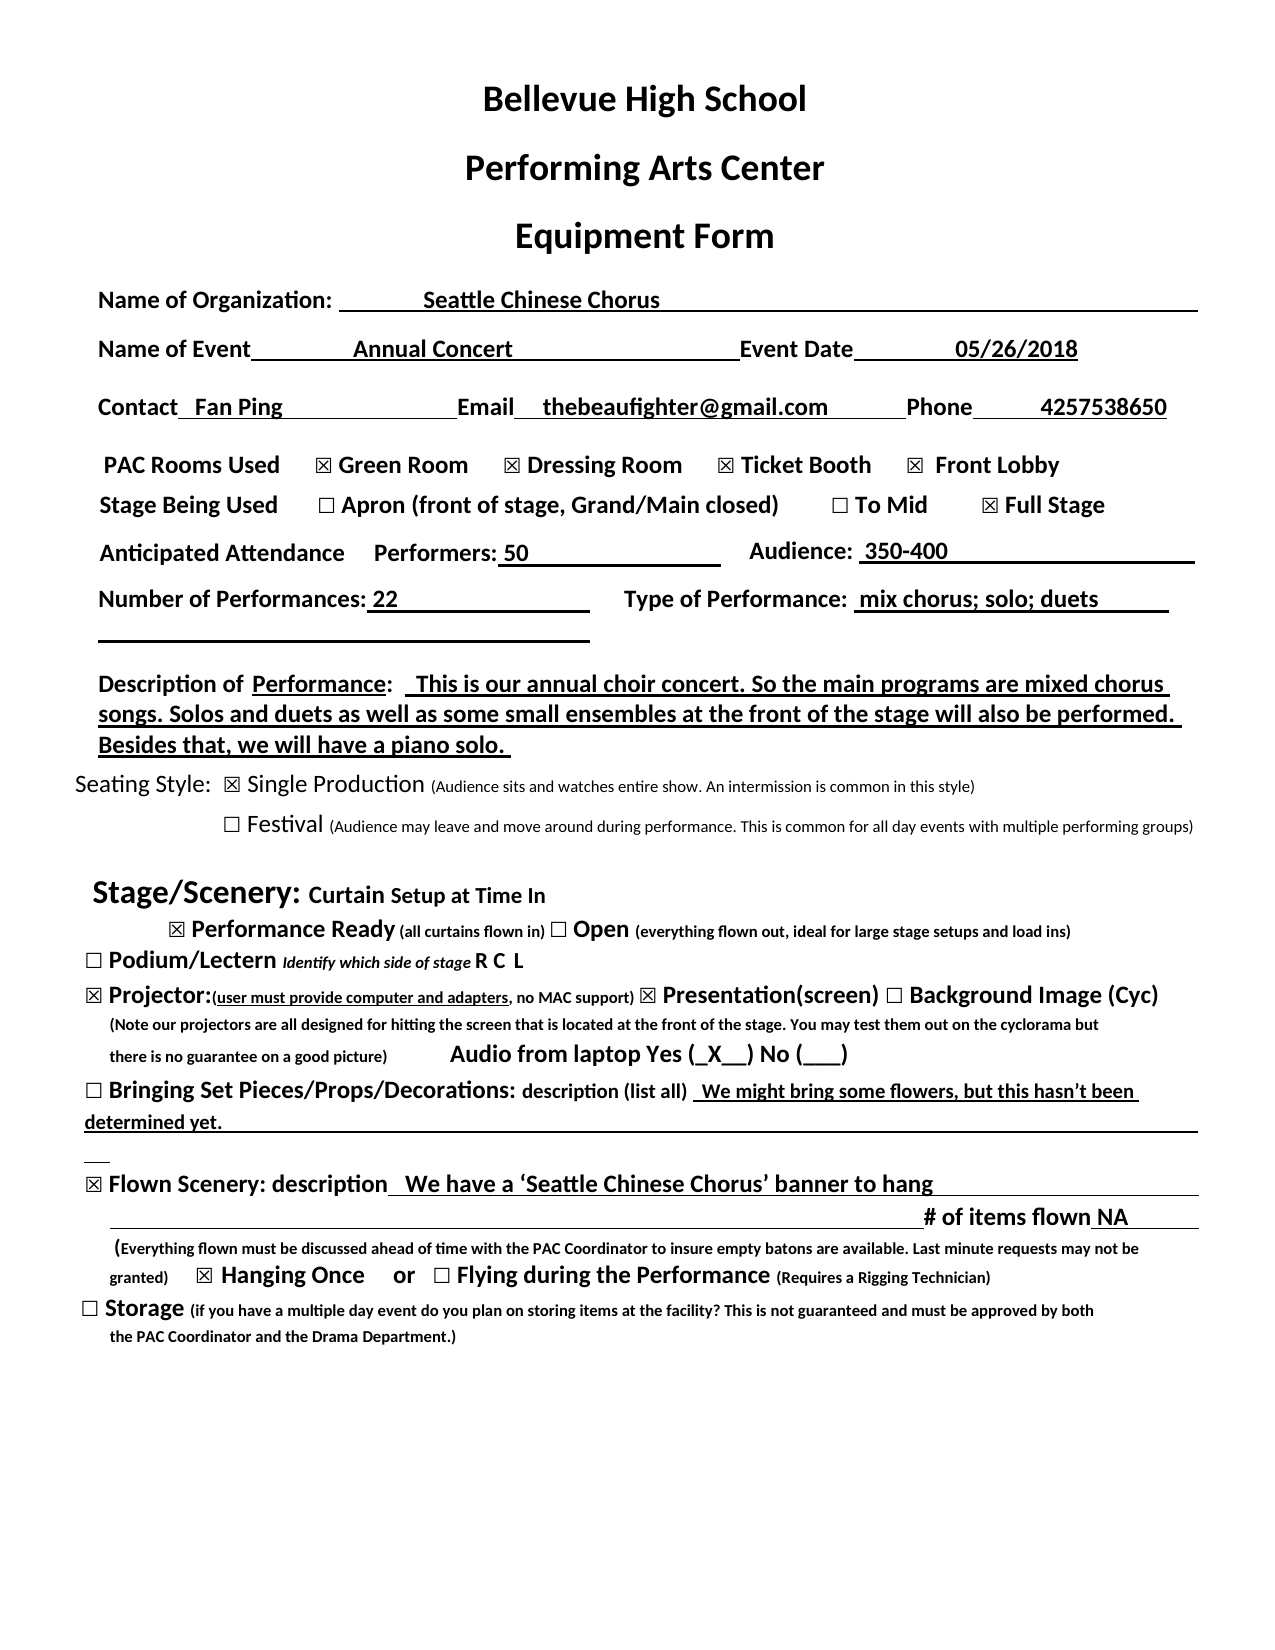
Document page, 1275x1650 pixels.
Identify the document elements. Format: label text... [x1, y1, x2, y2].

text Projector:(user must provide computer and adapters, no MAC support) Presentation(screen) Background Image (Cyc) [84, 979, 1200, 1010]
text Flown Scenery: description We have a ‘Seattle Chinese Chorus’ banner to hang [84, 1169, 1168, 1199]
list (Everything flown must be discussed ahead of time with the PAC Coordinator to insure empty batons are available. Last minute requests may not be granted) Hanging Once or Flying during the Performance (Requires a Rigging Technician) [109, 1235, 1168, 1289]
text Festival (Audience may leave and move around during performance. This is common for all day events with multiple performing groups) [109, 808, 1200, 838]
text Storage (if you have a multiple day event do you plan on storing items at the facility? This is not guaranteed and must be approved by both [75, 1292, 1104, 1323]
text Bringing Set Pieces/Props/Decorations: description (list all) We might bring some flowers, but this hasn’t been determined yet. [84, 1074, 1200, 1166]
text (Note our projectors are all designed for hitting the screen that is located at the front of the stage. You may test them out on the cyclorama but there is no guarantee on a good picture) Audio from laptop Yes (_X__) No (___) [109, 1014, 1122, 1069]
text Podium/Lectern Identify which side of stage R C L [84, 944, 1200, 975]
text Number of Performances: 22 Type of Performance: mix chorus; solo; duets [98, 583, 1200, 644]
list # of items flown NA [109, 1202, 1168, 1232]
text Performance Ready (all curtains flown in) Open (everything flown out, ideal for large stage setups and load ins) [167, 913, 1200, 943]
text Stage Being Used Apron (front of stage, Grand/Main closed) To Mid Full Stage [75, 489, 1200, 520]
text Name of Event Annual Concert Event Date 05/26/2018 [98, 333, 1190, 364]
text PAC Rooms Used Green Room Dressing Room Ticket Booth Front Lobby [98, 449, 1190, 480]
text Stage/Scenery: Curtain Setup at Time In [92, 871, 1200, 912]
text Seating Style: Single Production (Audience sits and watches entire show. An intermission is common in this style) [75, 768, 1200, 799]
text Bellevue High School [381, 75, 909, 121]
text Performing Arts Center Equipment Form [381, 144, 909, 258]
text Name of Organization: Seattle Chinese Chorus [98, 284, 1200, 314]
text Anticipated Attendance Performers: 50 Audience: 350-400 [99, 535, 1200, 568]
text Contact Fan Ping Email thebeaufighter@gmail.com Phone 4257538650 [98, 391, 1190, 422]
text the PAC Coordinator and the Drama Department.) [75, 1326, 1104, 1347]
text Description of Performance: This is our annual choir concert. So the main programs are mixed chorus songs. Solos and duets as well as some small ensembles at the front of the stage will also be performed. Besides that, we will have a piano solo. [98, 668, 1200, 759]
